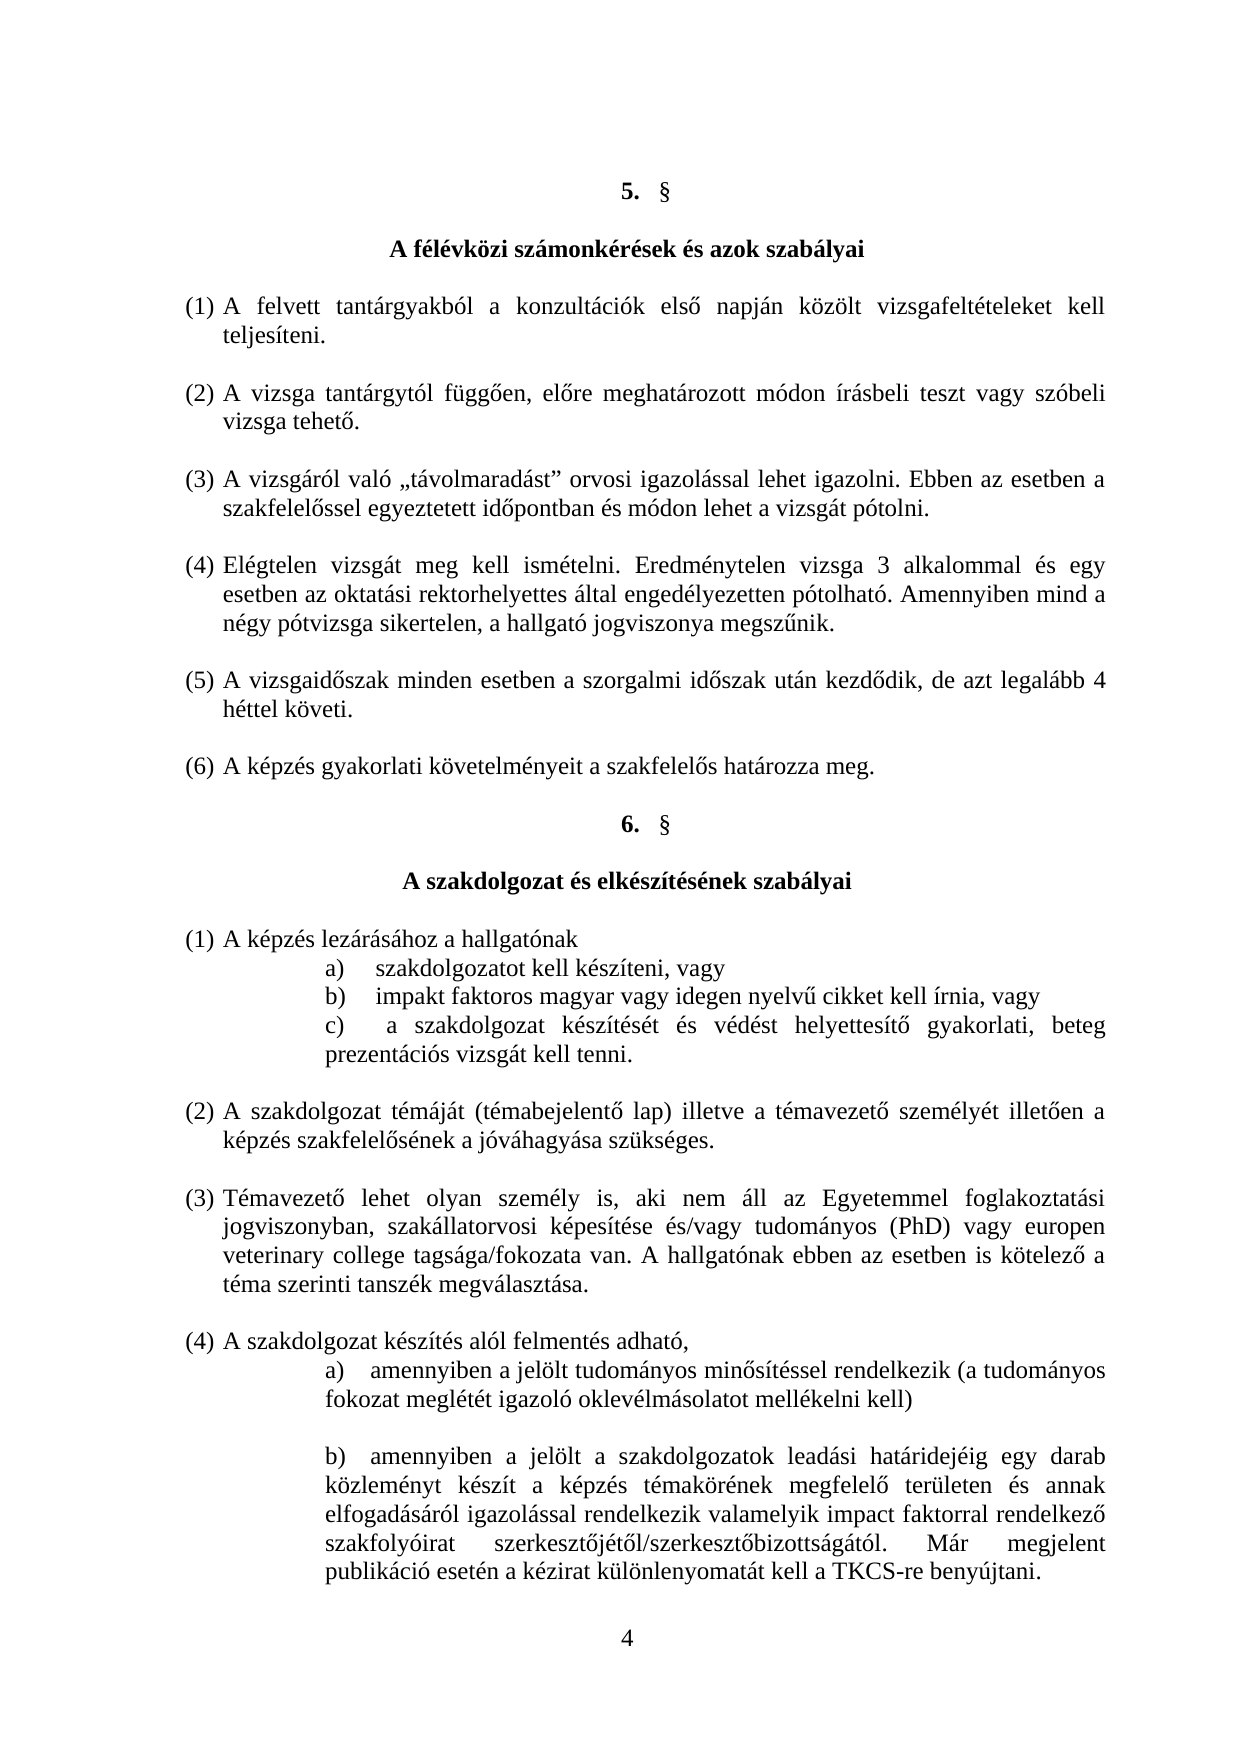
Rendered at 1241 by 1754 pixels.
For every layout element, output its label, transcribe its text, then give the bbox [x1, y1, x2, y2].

list Témavezető lehet olyan személy is, aki nem áll az Egyetemmel foglakoztatási jogviszonyban, szakállatorvosi képesítése és/vagy tudományos (PhD) vagy europen veterinary college tagsága/fokozata van. A hallgatónak ebben az esetben is kötelező a téma szerinti tanszék megválasztása. [185, 1183, 1106, 1298]
list amennyiben a jelölt tudományos minősítéssel rendelkezik (a tudományos fokozat meglétét igazoló oklevélmásolatot mellékelni kell) [325, 1355, 1106, 1413]
list amennyiben a jelölt a szakdolgozatok leadási határidejéig egy darab közleményt készít a képzés témakörének megfelelő területen és annak elfogadásáról igazolással rendelkezik valamelyik impact faktorral rendelkező szakfolyóirat szerkesztőjétől/szerkesztőbizottságától. Már megjelent publikáció esetén a kézirat különlenyomatát kell a TKCS-re benyújtani. [325, 1441, 1106, 1585]
list § [185, 176, 1106, 205]
list A szakdolgozat témáját (témabejelentő lap) illetve a témavezető személyét illetően a képzés szakfelelősének a jóváhagyása szükséges. [185, 1096, 1106, 1154]
text A szakdolgozat és elkészítésének szabályai [148, 866, 1106, 895]
list a szakdolgozat készítését és védést helyettesítő gyakorlati, beteg prezentációs vizsgát kell tenni. [325, 1010, 1106, 1068]
list § [185, 809, 1106, 838]
list A felvett tantárgyakból a konzultációk első napján közölt vizsgafeltételeket kell teljesíteni. [185, 291, 1106, 349]
text A félévközi számonkérések és azok szabályai [148, 234, 1106, 263]
list szakdolgozatot kell készíteni, vagy [325, 953, 1106, 981]
list A képzés lezárásához a hallgatónak [185, 924, 1106, 953]
list A vizsgaidőszak minden esetben a szorgalmi időszak után kezdődik, de azt legalább 4 héttel követi. [185, 665, 1106, 723]
list A vizsgáról való „távolmaradást” orvosi igazolással lehet igazolni. Ebben az esetben a szakfelelőssel egyeztetett időpontban és módon lehet a vizsgát pótolni. [185, 464, 1106, 521]
list Elégtelen vizsgát meg kell ismételni. Eredménytelen vizsga 3 alkalommal és egy esetben az oktatási rektorhelyettes által engedélyezetten pótolható. Amennyiben mind a négy pótvizsga sikertelen, a hallgató jogviszonya megszűnik. [185, 550, 1106, 636]
list A szakdolgozat készítés alól felmentés adható, [185, 1326, 1106, 1355]
list A képzés gyakorlati követelményeit a szakfelelős határozza meg. [185, 751, 1106, 780]
list impakt faktoros magyar vagy idegen nyelvű cikket kell írnia, vagy [325, 981, 1106, 1010]
list A vizsga tantárgytól függően, előre meghatározott módon írásbeli teszt vagy szóbeli vizsga tehető. [185, 378, 1106, 435]
